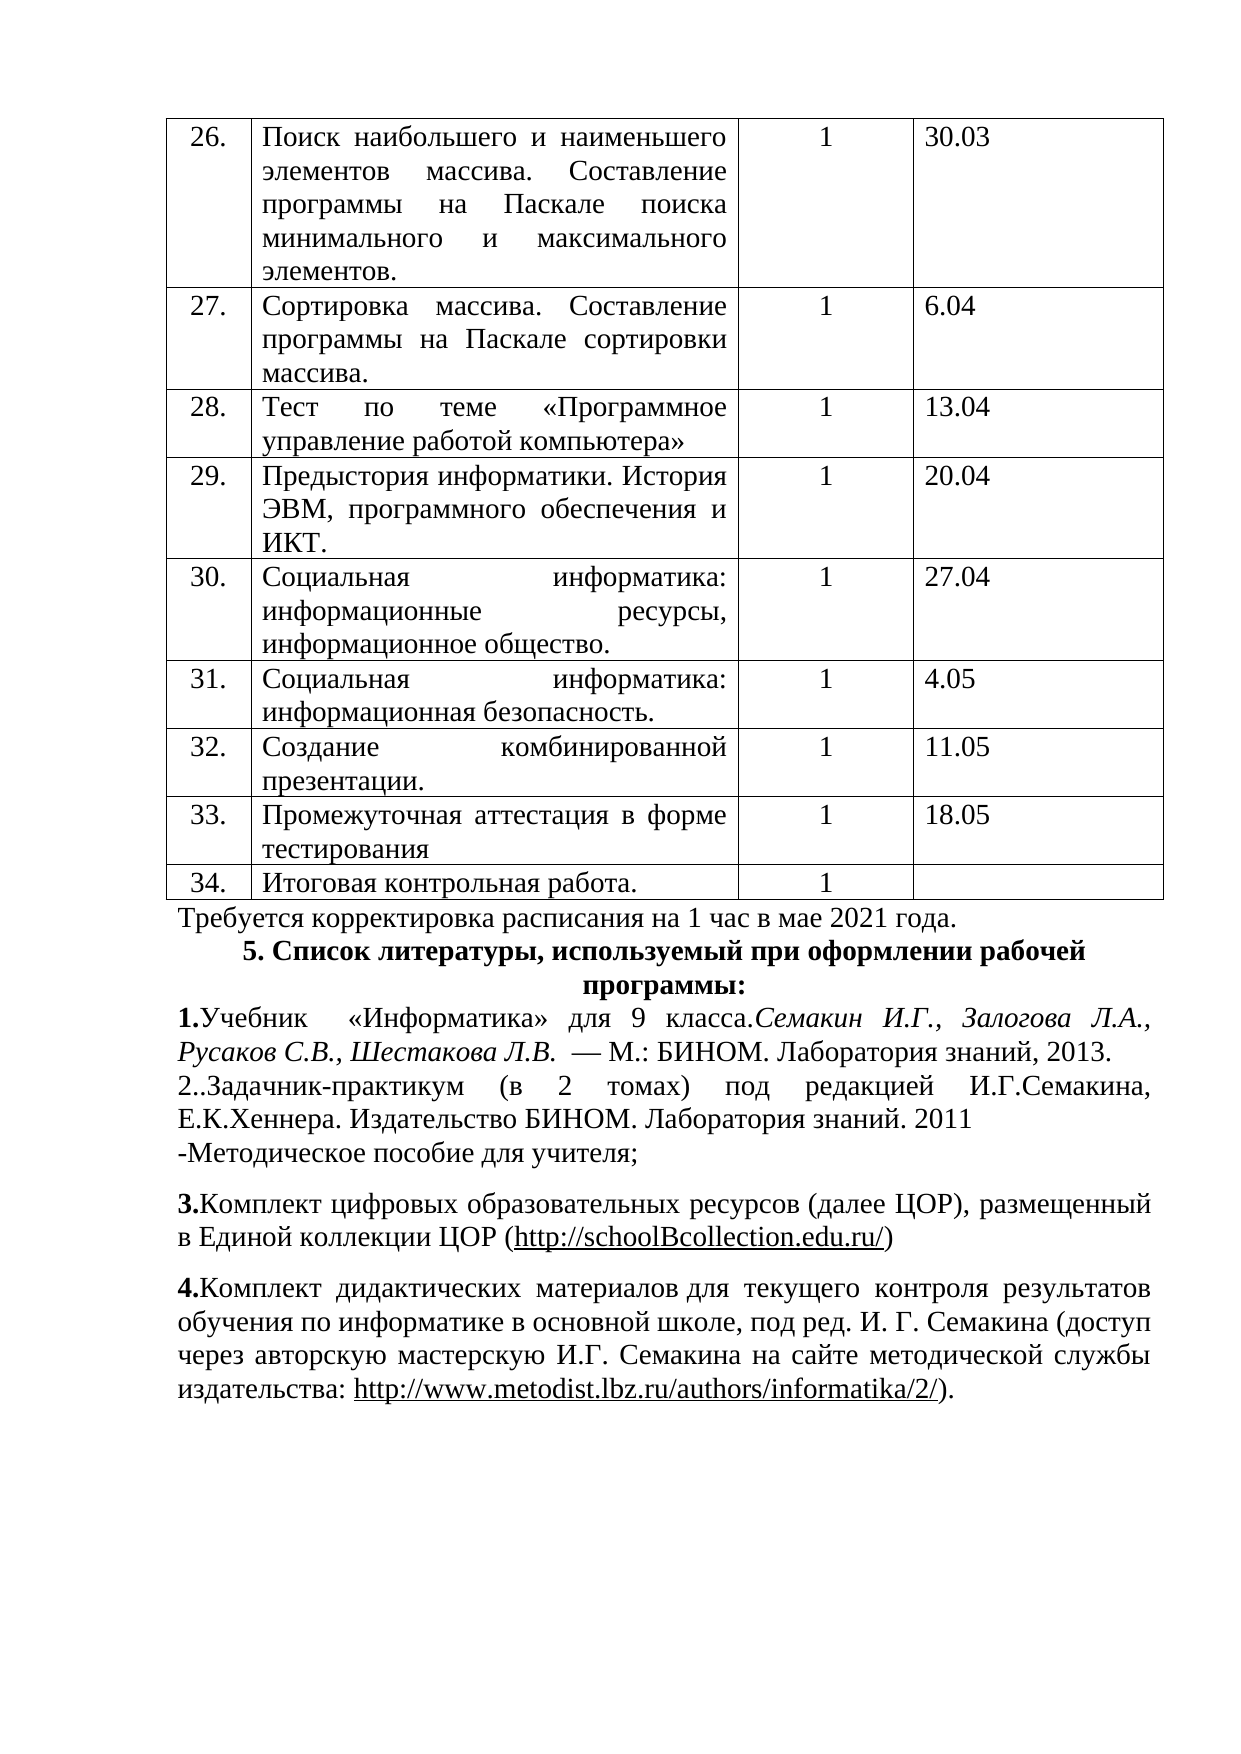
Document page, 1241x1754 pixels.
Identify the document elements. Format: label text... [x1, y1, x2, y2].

table_cell 6.04 [914, 288, 1163, 388]
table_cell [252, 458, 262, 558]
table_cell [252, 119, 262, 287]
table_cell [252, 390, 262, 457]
text 5. Список литературы, используемый при оформлении рабочей программы: [177, 933, 1152, 1001]
table_cell Социальная информатика: информационные ресурсы, информационное общество. [611, 559, 738, 660]
table_cell 29. [167, 458, 251, 558]
table_cell 1 [739, 119, 913, 287]
table_cell 1 [739, 797, 913, 864]
table_cell 1 [739, 390, 913, 457]
table_cell 1 [739, 288, 913, 388]
table_cell 1 [739, 729, 913, 796]
text 2..Задачник-практикум (в 2 томах) под редакцией И.Г.Семакина, Е.К.Хеннера. Издательство БИНОМ. Лаборатория знаний. 2011 [177, 1068, 1152, 1135]
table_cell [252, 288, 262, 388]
table_cell 32. [167, 729, 251, 796]
table_cell 11.05 [914, 729, 1163, 796]
table_cell Итоговая контрольная работа. [252, 865, 738, 899]
table_cell 20.04 [914, 458, 1163, 558]
table_cell 4.05 [914, 661, 1163, 728]
table_cell Поиск наибольшего и наименьшего элементов массива. Составление программы на Паскале поиска минимального и максимального элементов. [397, 119, 738, 287]
table_cell 1 [739, 661, 913, 728]
table_cell 30.03 [914, 119, 1163, 287]
text -Методическое пособие для учителя; [177, 1135, 1152, 1168]
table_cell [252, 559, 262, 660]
text 4.Комплект дидактических материалов для текущего контроля результатов обучения по информатике в основной школе, под ред. И. Г. Семакина (доступ через авторскую мастерскую И.Г. Семакина на сайте методической службы издательства: http://www.metodist.lbz.ru/authors/informatika/2/). [177, 1270, 1152, 1404]
table_cell 28. [167, 390, 251, 457]
text 3.Комплект цифровых образовательных ресурсов (далее ЦОР), размещенный в Единой коллекции ЦОР (http://schoolBcollection.edu.ru/) [177, 1186, 1152, 1253]
table_cell 18.05 [914, 797, 1163, 864]
text Требуется корректировка расписания на 1 час в мае 2021 года. [177, 900, 1152, 933]
table_cell 1 [739, 458, 913, 558]
table_cell 1 [739, 865, 913, 899]
table_cell 27.04 [914, 559, 1163, 660]
table_cell 13.04 [914, 390, 1163, 457]
table_cell Социальная информатика: информационная безопасность. [252, 661, 738, 728]
table_cell Тест по теме «Программное управление работой компьютера» [685, 390, 738, 457]
table_cell Промежуточная аттестация в форме тестирования [252, 797, 738, 864]
table_cell 31. [167, 661, 251, 728]
table_cell 33. [167, 797, 251, 864]
table_cell 34. [167, 865, 251, 899]
text 1.Учебник «Информатика» для 9 класса.Семакин И.Г., Залогова Л.А., Русаков С.В., Шестакова Л.В. — М.: БИНОМ. Лаборатория знаний, 2013. [177, 1001, 1152, 1068]
table_cell 27. [167, 288, 251, 388]
table_cell Предыстория информатики. История ЭВМ, программного обеспечения и ИКТ. [327, 458, 738, 558]
table_cell Сортировка массива. Составление программы на Паскале сортировки массива. [369, 288, 738, 388]
table_cell [914, 865, 1163, 899]
table_cell 30. [167, 559, 251, 660]
table_cell 1 [739, 559, 913, 660]
table_cell 26. [167, 119, 251, 287]
table_cell Создание комбинированной презентации. [252, 729, 738, 796]
